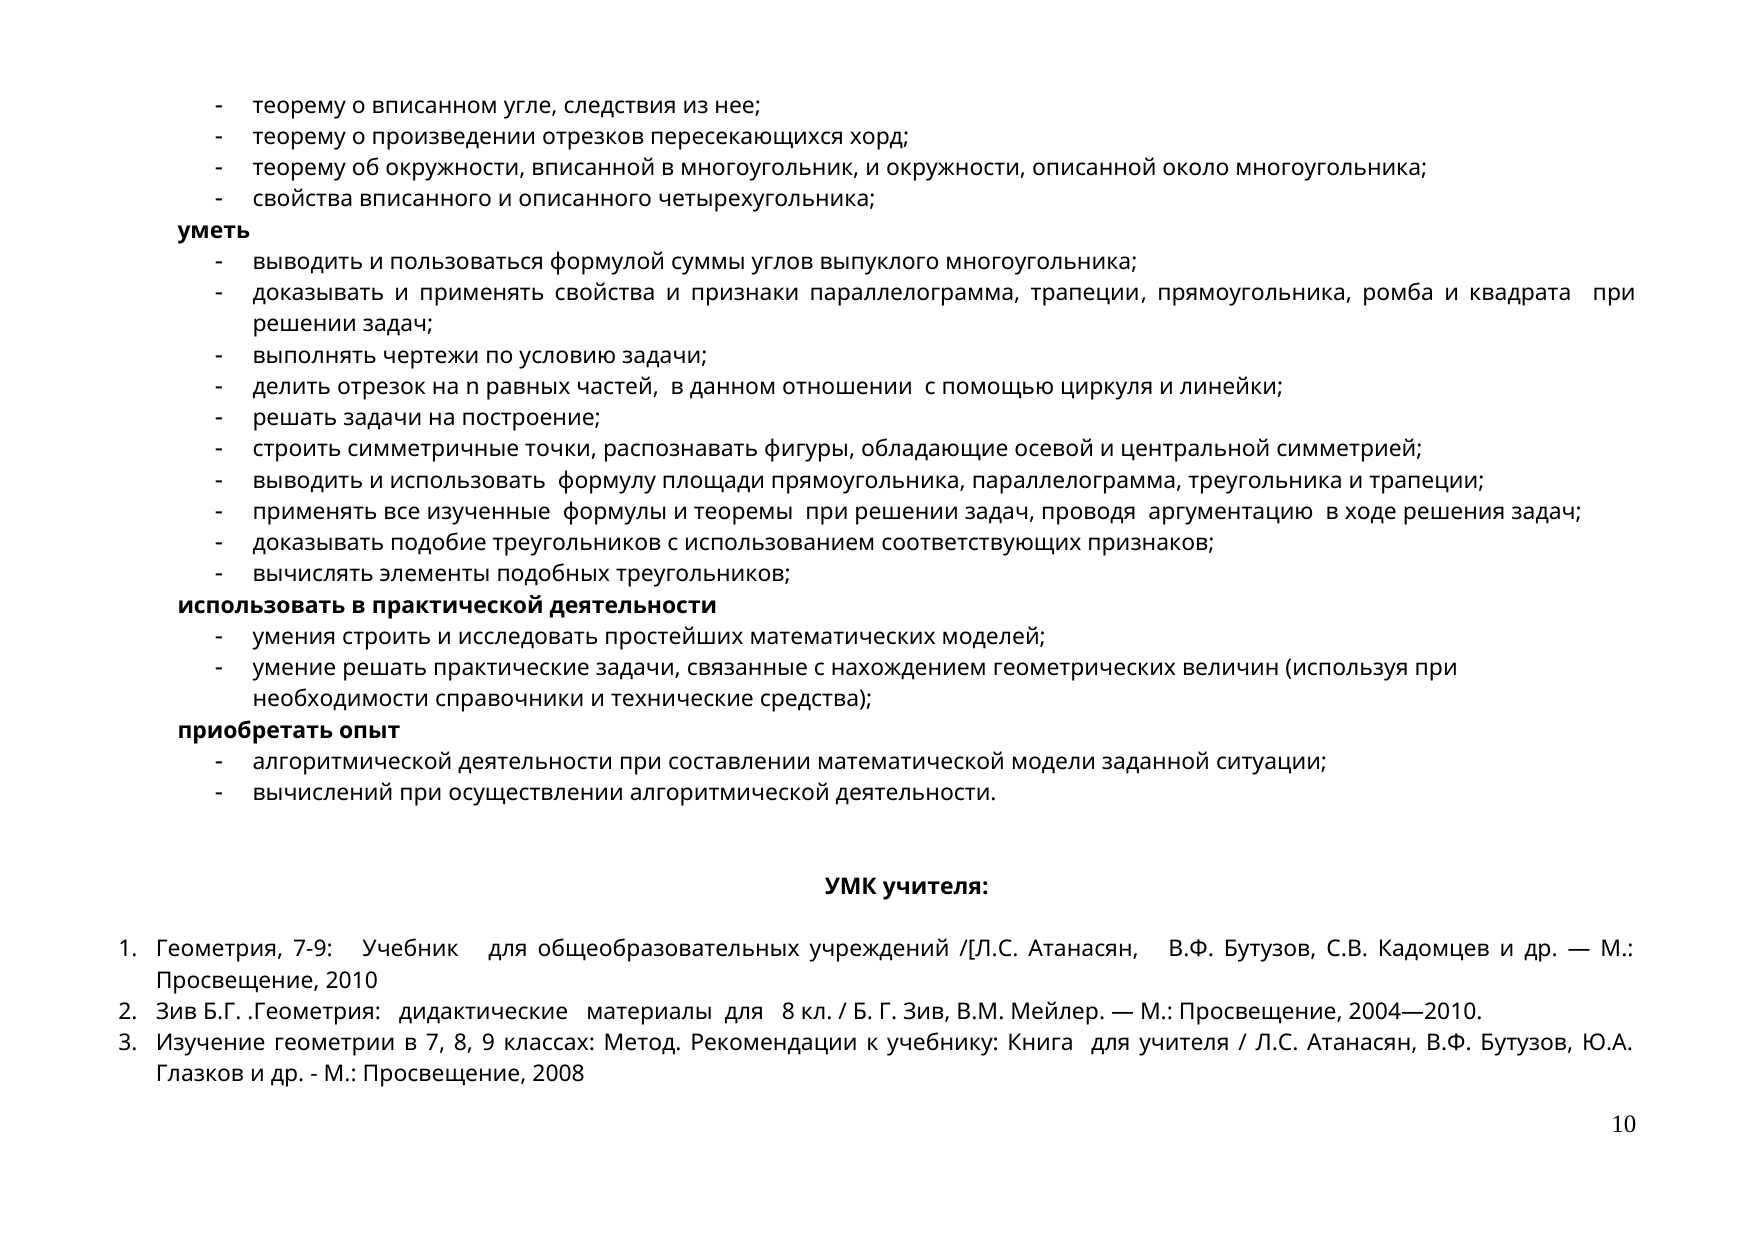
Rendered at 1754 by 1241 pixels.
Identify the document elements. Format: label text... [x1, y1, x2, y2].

list теорему об окружности, вписанной в многоугольник, и окружности, описанной около многоугольника; [215, 151, 1636, 182]
list выводить и использовать формулу площади прямоугольника, параллелограмма, треугольника и трапеции; [215, 464, 1636, 495]
list Изучение геометрии в 7, 8, 9 классах: Метод. Рекомендации к учебнику: Книга для учителя / Л.С. Атанасян, В.Ф. Бутузов, Ю.А. Глазков и др. - М.: Просвещение, 2008 [118, 1026, 1636, 1089]
list Зив Б.Г. .Геометрия: дидактические материалы для 8 кл. / Б. Г. Зив, В.М. Мейлер. — М.: Просвещение, 2004—2010. [118, 995, 1636, 1026]
list применять все изученные формулы и теоремы при решении задач, проводя аргументацию в ходе решения задач; [215, 495, 1636, 526]
text УМК учителя: [118, 870, 1636, 901]
list алгоритмической деятельности при составлении математической модели заданной ситуации; [215, 745, 1636, 776]
list умение решать практические задачи, связанные с нахождением геометрических величин (используя при необходимости справочники и технические средства); [215, 651, 1636, 714]
list доказывать подобие треугольников с использованием соответствующих признаков; [215, 526, 1636, 557]
list решать задачи на построение; [215, 401, 1636, 432]
list умения строить и исследовать простейших математических моделей; [215, 620, 1636, 651]
list вычислений при осуществлении алгоритмической деятельности. [215, 776, 1636, 807]
text уметь [118, 214, 1636, 245]
list доказывать и применять свойства и признаки параллелограмма, трапеции, прямоугольника, ромба и квадрата при решении задач; [215, 276, 1636, 339]
text приобретать опыт [118, 714, 1636, 745]
list вычислять элементы подобных треугольников; [215, 557, 1636, 589]
text использовать в практической деятельности [118, 589, 1636, 620]
list строить симметричные точки, распознавать фигуры, обладающие осевой и центральной симметрией; [215, 432, 1636, 464]
list выводить и пользоваться формулой суммы углов выпуклого многоугольника; [215, 245, 1636, 276]
list выполнять чертежи по условию задачи; [215, 339, 1636, 370]
list делить отрезок на n равных частей, в данном отношении с помощью циркуля и линейки; [215, 370, 1636, 401]
list Геометрия, 7-9: Учебник для общеобразовательных учреждений /[Л.С. Атанасян, В.Ф. Бутузов, С.В. Кадомцев и др. — М.: Просвещение, 2010 [118, 932, 1636, 995]
list свойства вписанного и описанного четырехугольника; [215, 182, 1636, 214]
list теорему о произведении отрезков пересекающихся хорд; [215, 120, 1636, 151]
list теорему о вписанном угле, следствия из нее; [215, 89, 1636, 120]
